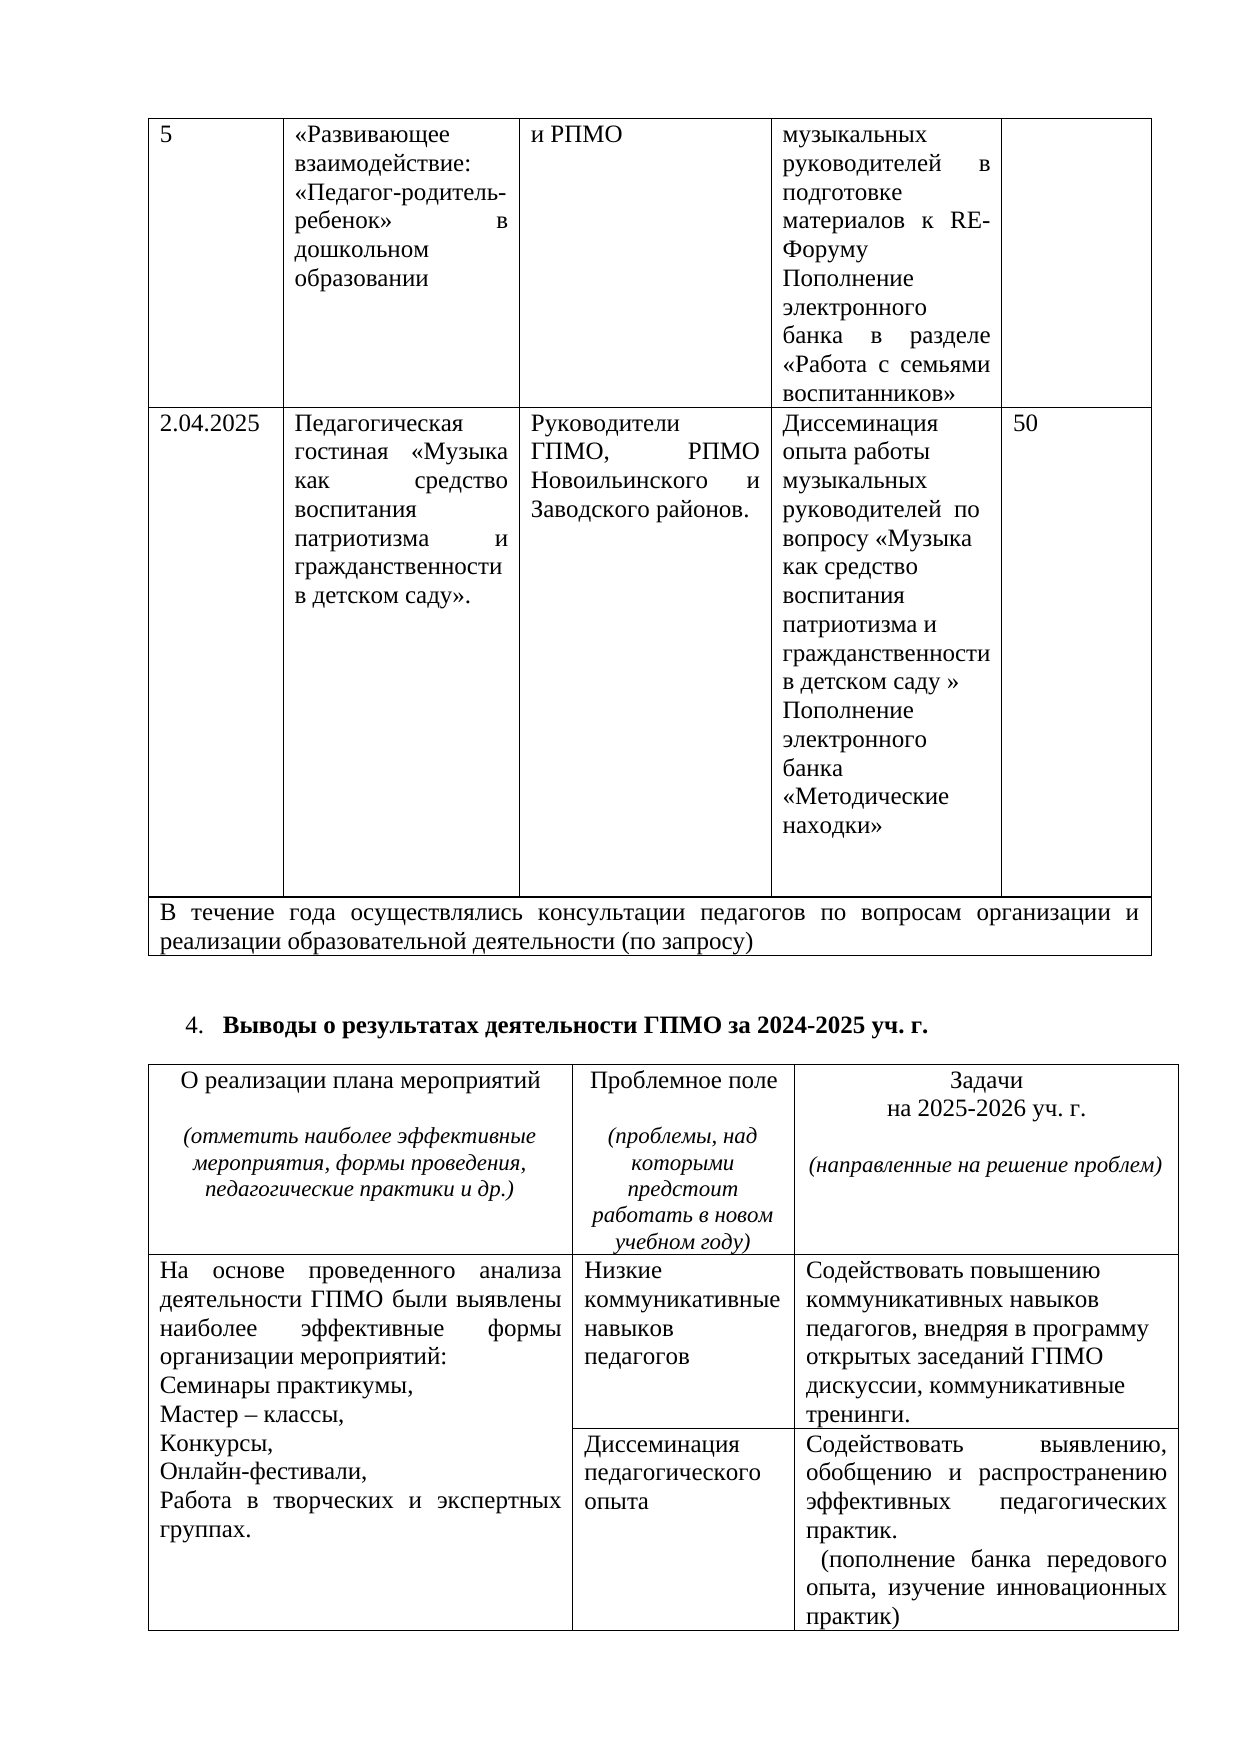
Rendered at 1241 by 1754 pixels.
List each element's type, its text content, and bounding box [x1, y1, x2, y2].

list Выводы о результатах деятельности ГПМО за 2024-2025 уч. г. [185, 1010, 1152, 1039]
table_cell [772, 119, 1001, 407]
table_cell На основе проведенного анализа деятельности ГПМО были выявлены наиболее эффективные формы организации мероприятий: Семинары практикумы, Мастер – классы, Конкурсы, Онлайн-фестивали, Работа в творческих и экспертных группах. [149, 1255, 572, 1630]
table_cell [520, 119, 771, 407]
table_cell 2.04.2025 [149, 408, 283, 896]
table_cell 20.03.2025 [149, 119, 283, 407]
table_cell Педагогическая гостиная «Музыка как средство воспитания патриотизма и гражданственности в детском саду». [284, 408, 519, 896]
table_header Задачи на 2025-2026 уч. г. (направленные на решение проблем) [795, 1065, 1178, 1254]
table_cell 9 [1002, 119, 1151, 407]
table_header О реализации плана мероприятий (отметить наиболее эффективные мероприятия, формы проведения, педагогические практики и др.) [149, 1065, 572, 1254]
table_cell Содействовать выявлению, обобщению и распространению эффективных педагогических практик. (пополнение банка передового опыта, изучение инновационных практик) [795, 1429, 1178, 1630]
table_header Проблемное поле (проблемы, над которыми предстоит работать в новом учебном году) [573, 1065, 794, 1254]
table_cell Диссеминация опыта работы музыкальных руководителей по вопросу «Музыка как средство воспитания патриотизма и гражданственности в детском саду » Пополнение электронного банка «Методические находки» [772, 408, 1001, 896]
table_cell Низкие коммуникативные навыков педагогов [573, 1255, 794, 1428]
table_cell В течение года осуществлялись консультации педагогов по вопросам организации и реализации образовательной деятельности (по запросу) [149, 898, 1151, 955]
table_cell 50 [1002, 408, 1151, 896]
table_cell Руководители ГПМО, РПМО Новоильинского и Заводского районов. [520, 408, 771, 896]
table_cell Содействовать повышению коммуникативных навыков педагогов, внедряя в программу открытых заседаний ГПМО дискуссии, коммуникативные тренинги. [795, 1255, 1178, 1428]
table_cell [284, 119, 519, 407]
table_cell Диссеминация педагогического опыта [573, 1429, 794, 1630]
